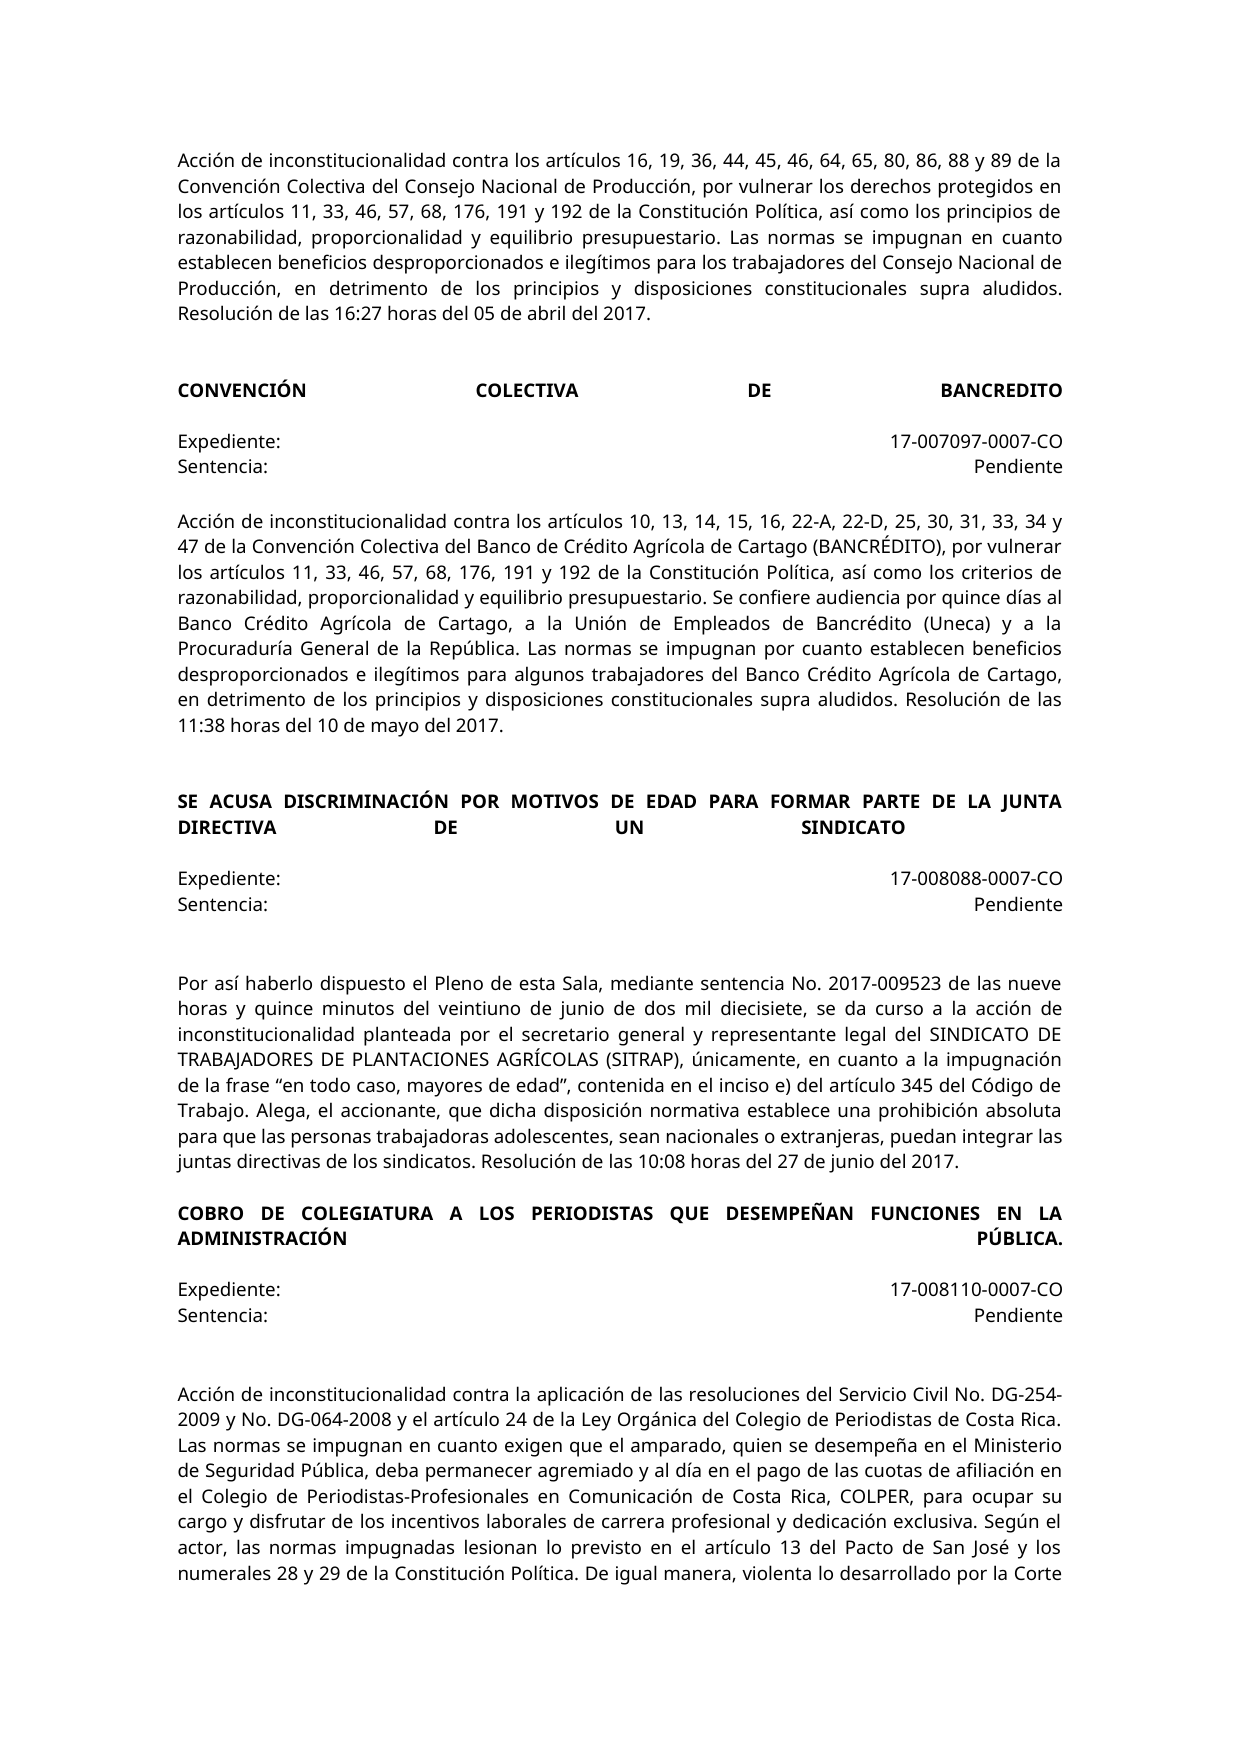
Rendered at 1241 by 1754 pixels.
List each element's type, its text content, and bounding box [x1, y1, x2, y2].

text Acción de inconstitucionalidad contra los artículos 16, 19, 36, 44, 45, 46, 64, 65, 80, 86, 88 y 89 de la Convención Colectiva del Consejo Nacional de Producción, por vulnerar los derechos protegidos en los artículos 11, 33, 46, 57, 68, 176, 191 y 192 de la Constitución Política, así como los principios de razonabilidad, proporcionalidad y equilibrio presupuestario. Las normas se impugnan en cuanto establecen beneficios desproporcionados e ilegítimos para los trabajadores del Consejo Nacional de Producción, en detrimento de los principios y disposiciones constitucionales supra aludidos. Resolución de las 16:27 horas del 05 de abril del 2017. [177, 148, 1063, 326]
text Acción de inconstitucionalidad contra los artículos 10, 13, 14, 15, 16, 22-A, 22-D, 25, 30, 31, 33, 34 y 47 de la Convención Colectiva del Banco de Crédito Agrícola de Cartago (BANCRÉDITO), por vulnerar los artículos 11, 33, 46, 57, 68, 176, 191 y 192 de la Constitución Política, así como los criterios de razonabilidad, proporcionalidad y equilibrio presupuestario. Se confiere audiencia por quince días al Banco Crédito Agrícola de Cartago, a la Unión de Empleados de Bancrédito (Uneca) y a la Procuraduría General de la República. Las normas se impugnan por cuanto establecen beneficios desproporcionados e ilegítimos para algunos trabajadores del Banco Crédito Agrícola de Cartago, en detrimento de los principios y disposiciones constitucionales supra aludidos. Resolución de las 11:38 horas del 10 de mayo del 2017. [177, 508, 1063, 738]
text COBRO DE COLEGIATURA A LOS PERIODISTAS QUE DESEMPEÑAN FUNCIONES EN LA ADMINISTRACIÓN PÚBLICA. Expediente: 17-008110-0007-CO Sentencia: Pendiente [177, 1200, 1063, 1356]
text CONVENCIÓN COLECTIVA DE BANCREDITO Expediente: 17-007097-0007-CO Sentencia: Pendiente [177, 377, 1063, 508]
text Por así haberlo dispuesto el Pleno de esta Sala, mediante sentencia No. 2017-009523 de las nueve horas y quince minutos del veintiuno de junio de dos mil diecisiete, se da curso a la acción de inconstitucionalidad planteada por el secretario general y representante legal del SINDICATO DE TRABAJADORES DE PLANTACIONES AGRÍCOLAS (SITRAP), únicamente, en cuanto a la impugnación de la frase “en todo caso, mayores de edad”, contenida en el inciso e) del artículo 345 del Código de Trabajo. Alega, el accionante, que dicha disposición normativa establece una prohibición absoluta para que las personas trabajadoras adolescentes, sean nacionales o extranjeras, puedan integrar las juntas directivas de los sindicatos. Resolución de las 10:08 horas del 27 de junio del 2017. [177, 970, 1063, 1174]
text SE ACUSA DISCRIMINACIÓN POR MOTIVOS DE EDAD PARA FORMAR PARTE DE LA JUNTA DIRECTIVA DE UN SINDICATO Expediente: 17-008088-0007-CO Sentencia: Pendiente [177, 789, 1063, 945]
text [177, 1381, 1063, 1585]
